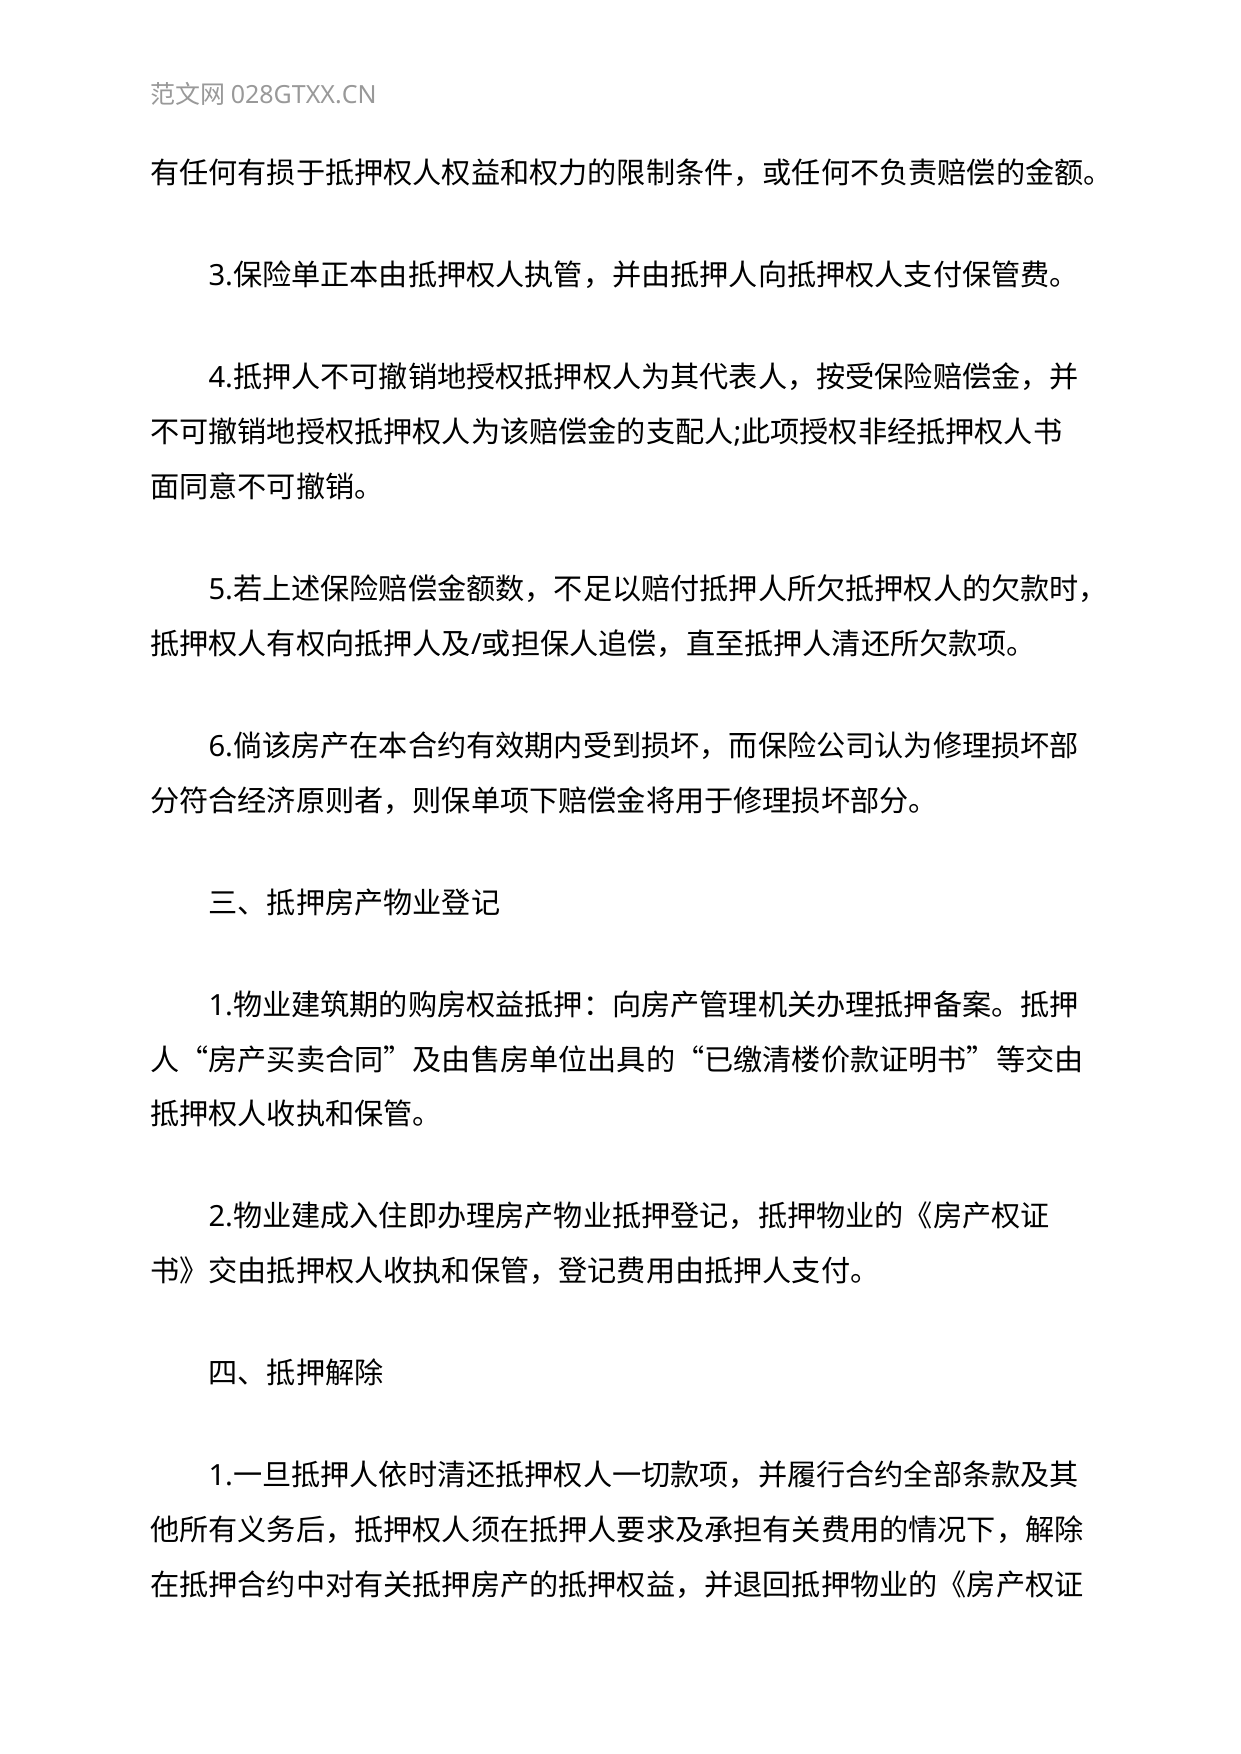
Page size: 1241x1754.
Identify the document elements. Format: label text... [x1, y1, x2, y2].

text 2.物业建成入住即办理房产物业抵押登记，抵押物业的《房产权证书》交由抵押权人收执和保管，登记费用由抵押人支付。 [150, 1193, 1090, 1290]
text 1.物业建筑期的购房权益抵押：向房产管理机关办理抵押备案。抵押人“房产买卖合同”及由售房单位出具的“已缴清楼价款证明书”等交由抵押权人收执和保管。 [150, 981, 1090, 1133]
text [150, 150, 1090, 192]
text 3.保险单正本由抵押权人执管，并由抵押人向抵押权人支付保管费。 [150, 252, 1090, 294]
text 5.若上述保险赔偿金额数，不足以赔付抵押人所欠抵押权人的欠款时，抵押权人有权向抵押人及/或担保人追偿，直至抵押人清还所欠款项。 [150, 566, 1090, 663]
text 6.倘该房产在本合约有效期内受到损坏，而保险公司认为修理损坏部分符合经济原则者，则保单项下赔偿金将用于修理损坏部分。 [150, 722, 1090, 820]
text 四、抵押解除 [150, 1349, 1090, 1392]
text 三、抵押房产物业登记 [150, 879, 1090, 922]
text 4.抵押人不可撤销地授权抵押权人为其代表人，按受保险赔偿金，并不可撤销地授权抵押权人为该赔偿金的支配人;此项授权非经抵押权人书面同意不可撤销。 [150, 354, 1090, 506]
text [150, 1451, 1090, 1603]
